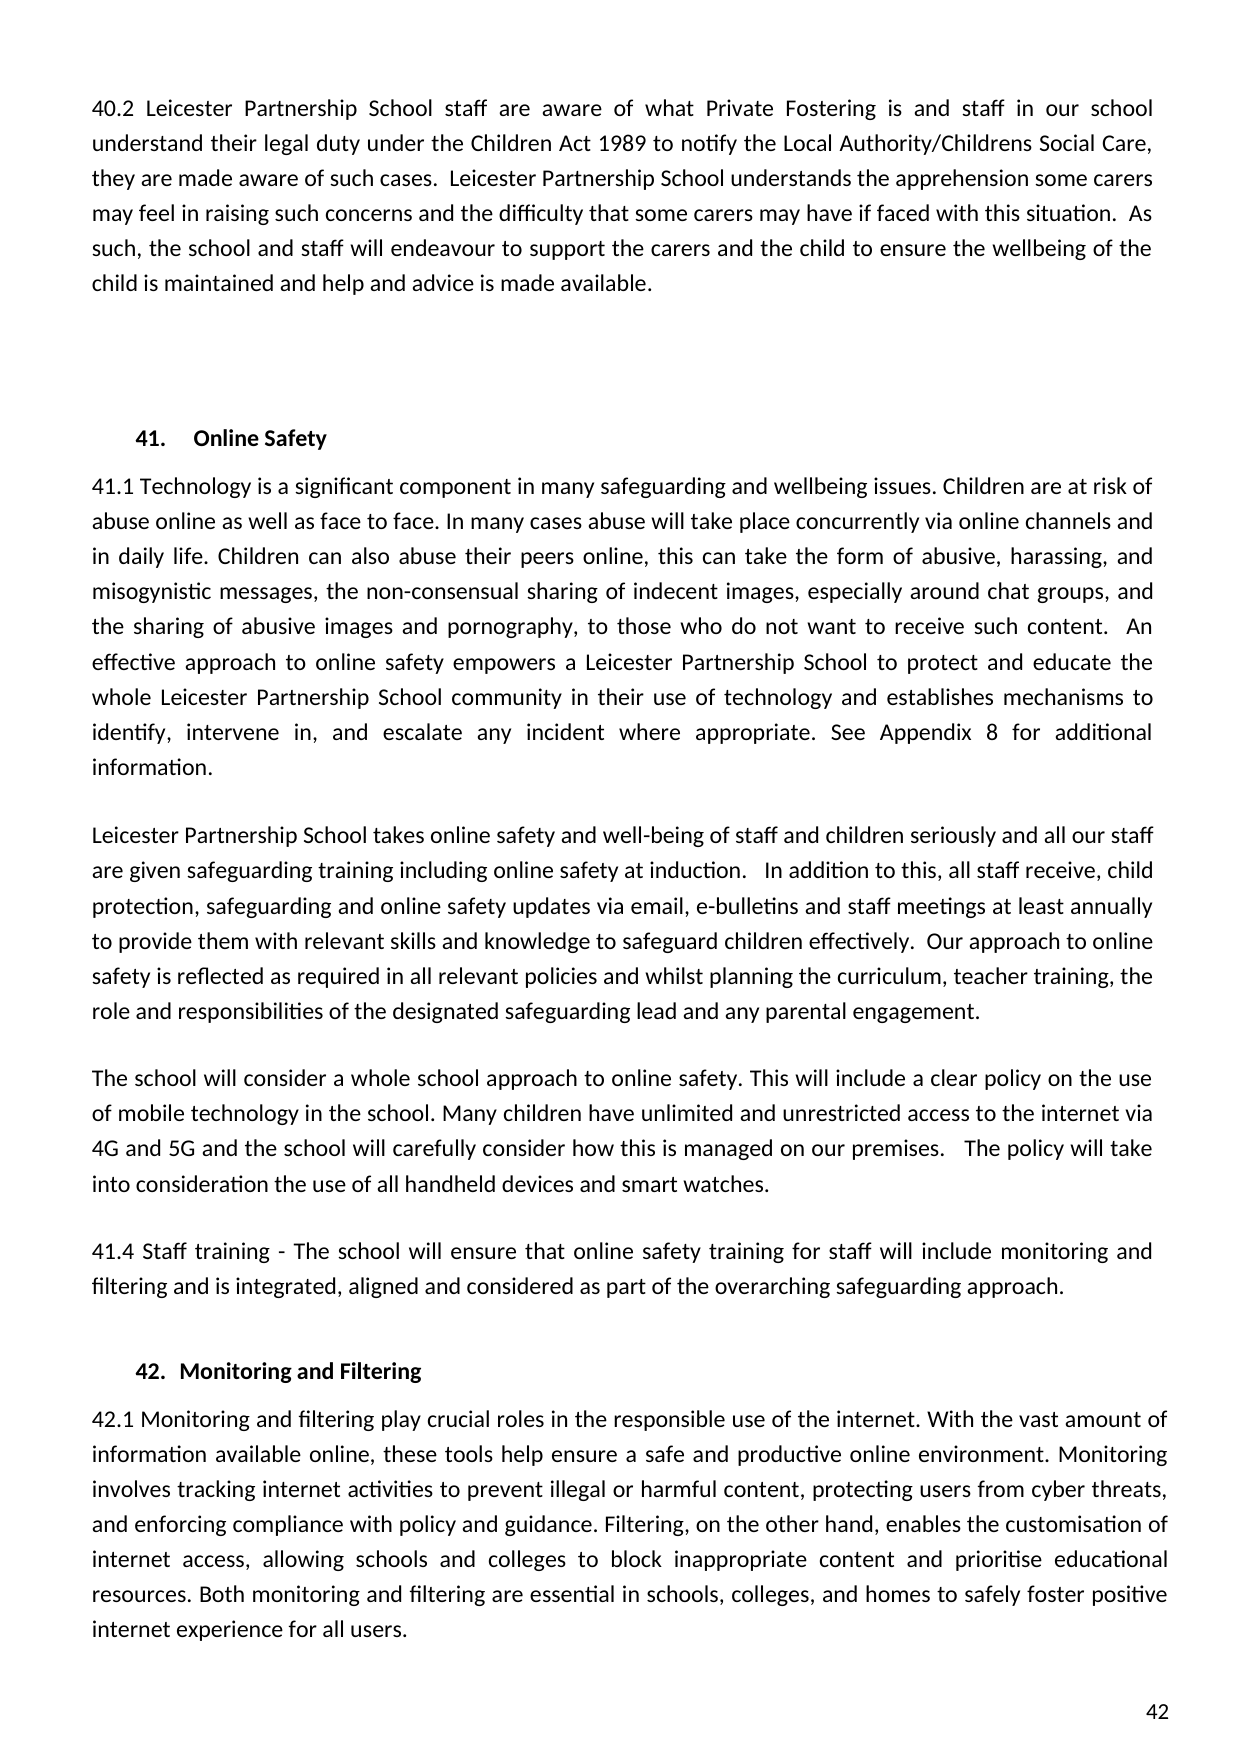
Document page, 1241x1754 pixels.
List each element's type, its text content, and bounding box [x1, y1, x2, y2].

text The school will consider a whole school approach to online safety. This will include a clear policy on the use of mobile technology in the school. Many children have unlimited and unrestricted access to the internet via 4G and 5G and the school will carefully consider how this is managed on our premises. The policy will take into consideration the use of all handheld devices and smart watches. [92, 1063, 1155, 1198]
text 42.1 Monitoring and filtering play crucial roles in the responsible use of the internet. With the vast amount of information available online, these tools help ensure a safe and productive online environment. Monitoring involves tracking internet activities to prevent illegal or harmful content, protecting users from cyber threats, and enforcing compliance with policy and guidance. Filtering, on the other hand, enables the customisation of internet access, allowing schools and colleges to block inappropriate content and prioritise educational resources. Both monitoring and filtering are essential in schools, colleges, and homes to safely foster positive internet experience for all users. [92, 1404, 1169, 1644]
text Leicester Partnership School takes online safety and well-being of staff and children seriously and all our staff are given safeguarding training including online safety at induction. In addition to this, all staff receive, child protection, safeguarding and online safety updates via email, e-bulletins and staff meetings at least annually to provide them with relevant skills and knowledge to safeguard children effectively. Our approach to online safety is reflected as required in all relevant policies and whilst planning the curriculum, teacher training, the role and responsibilities of the designated safeguarding lead and any parental engagement. [92, 821, 1155, 1025]
text 41.1 Technology is a significant component in many safeguarding and wellbeing issues. Children are at risk of abuse online as well as face to face. In many cases abuse will take place concurrently via online channels and in daily life. Children can also abuse their peers online, this can take the form of abusive, harassing, and misogynistic messages, the non-consensual sharing of indecent images, especially around chat groups, and the sharing of abusive images and pornography, to those who do not want to receive such content. An effective approach to online safety empowers a Leicester Partnership School to protect and educate the whole Leicester Partnership School community in their use of technology and establishes mechanisms to identify, intervene in, and escalate any incident where appropriate. See Appendix 8 for additional information. [92, 471, 1155, 781]
subtitle 42. Monitoring and Filtering [135, 1356, 1090, 1385]
text 41.4 Staff training - The school will ensure that online safety training for staff will include monitoring and filtering and is integrated, aligned and considered as part of the overarching safeguarding approach. [92, 1236, 1155, 1300]
subtitle 41. Online Safety [135, 423, 1090, 453]
text 40.2 Leicester Partnership School staff are aware of what Private Fostering is and staff in our school understand their legal duty under the Children Act 1989 to notify the Local Authority/Childrens Social Care, they are made aware of such cases. Leicester Partnership School understands the apprehension some carers may feel in raising such concerns and the difficulty that some carers may have if faced with this situation. As such, the school and staff will endeavour to support the carers and the child to ensure the wellbeing of the child is maintained and help and advice is made available. [92, 93, 1155, 297]
